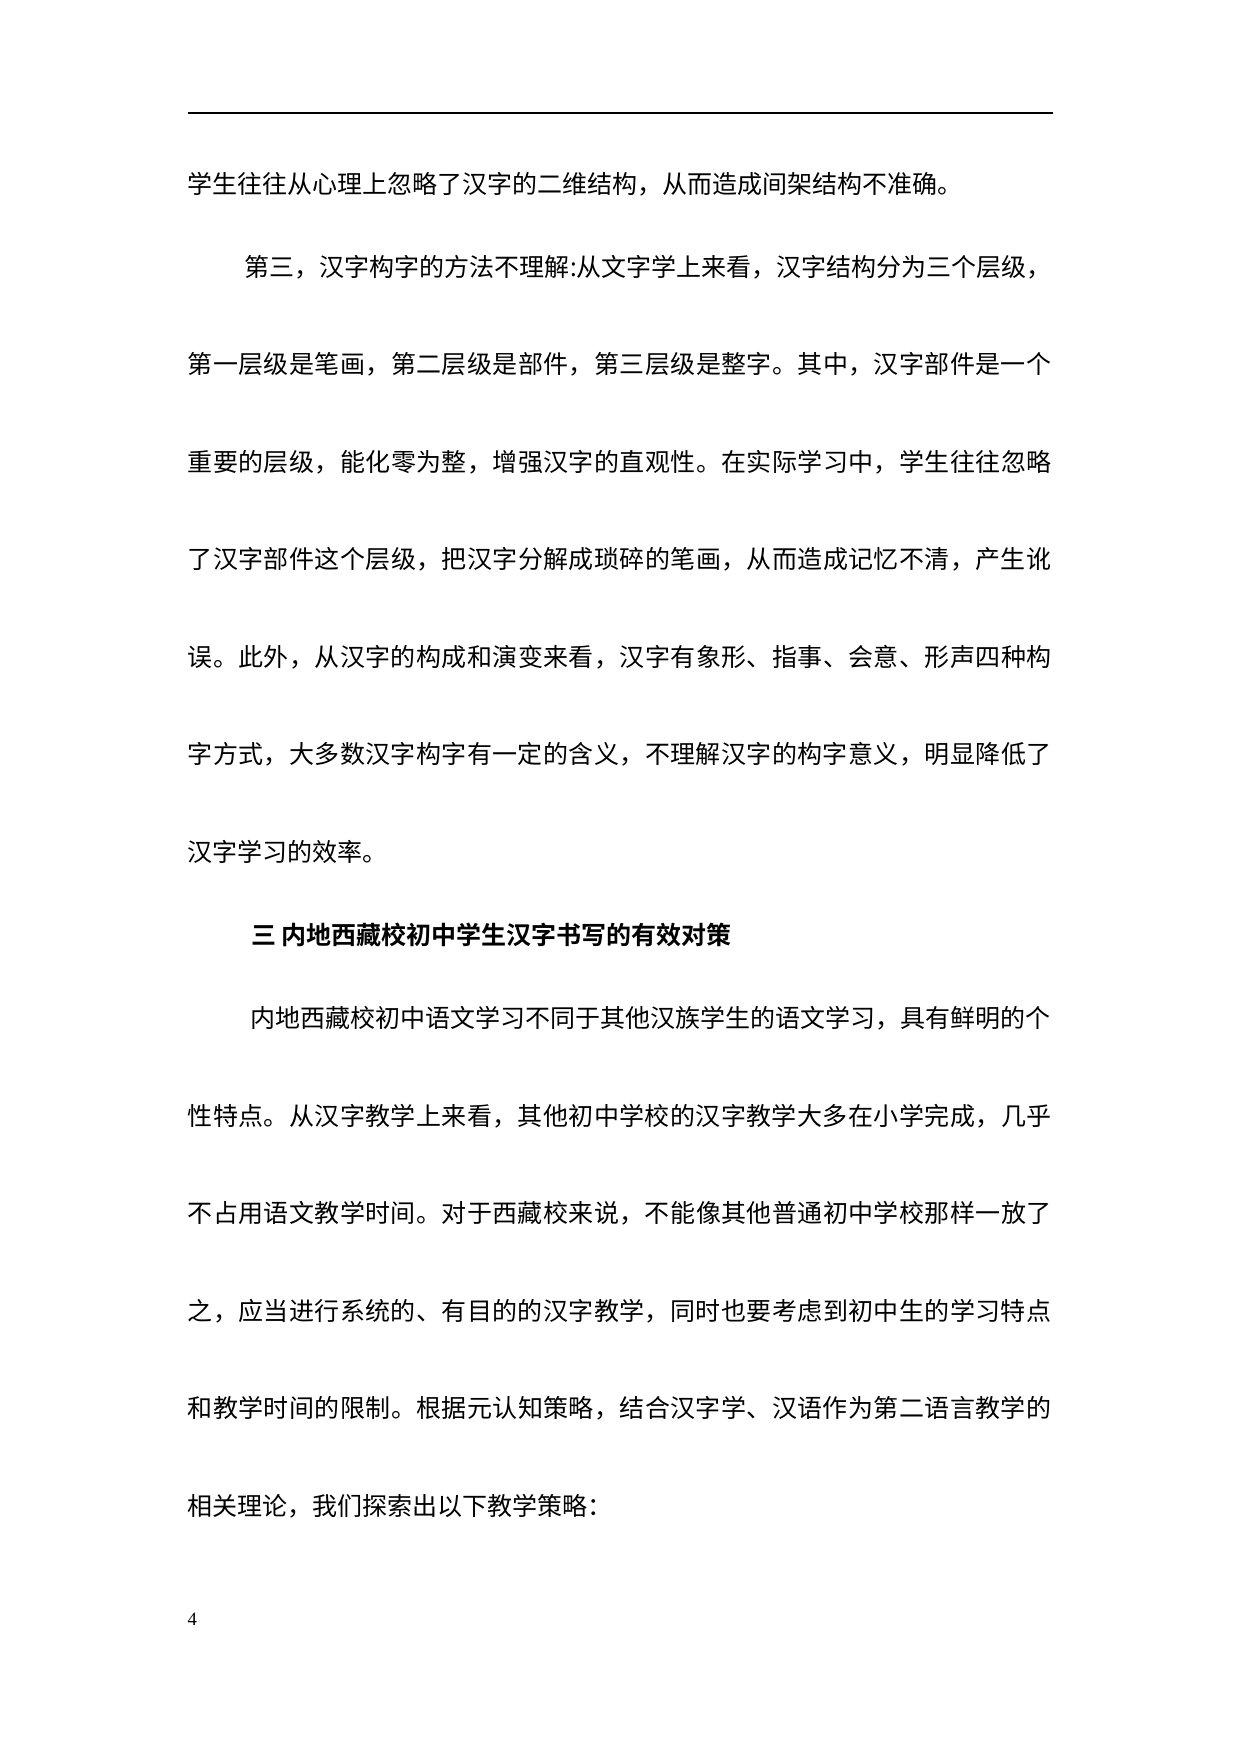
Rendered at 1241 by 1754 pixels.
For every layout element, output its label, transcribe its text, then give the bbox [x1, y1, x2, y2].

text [187, 150, 1053, 215]
text 第三，汉字构字的方法不理解:从文字学上来看，汉字结构分为三个层级，第一层级是笔画，第二层级是部件，第三层级是整字。其中，汉字部件是一个重要的层级，能化零为整，增强汉字的直观性。在实际学习中，学生往往忽略了汉字部件这个层级，把汉字分解成琐碎的笔画，从而造成记忆不清，产生讹误。此外，从汉字的构成和演变来看，汉字有象形、指事、会意、形声四种构字方式，大多数汉字构字有一定的含义，不理解汉字的构字意义，明显降低了汉字学习的效率。 [187, 233, 1053, 883]
text 三 内地西藏校初中学生汉字书写的有效对策 [187, 901, 1053, 966]
text 内地西藏校初中语文学习不同于其他汉族学生的语文学习，具有鲜明的个性特点。从汉字教学上来看，其他初中学校的汉字教学大多在小学完成，几乎不占用语文教学时间。对于西藏校来说，不能像其他普通初中学校那样一放了之，应当进行系统的、有目的的汉字教学，同时也要考虑到初中生的学习特点和教学时间的限制。根据元认知策略，结合汉字学、汉语作为第二语言教学的相关理论，我们探索出以下教学策略： [187, 984, 1053, 1537]
